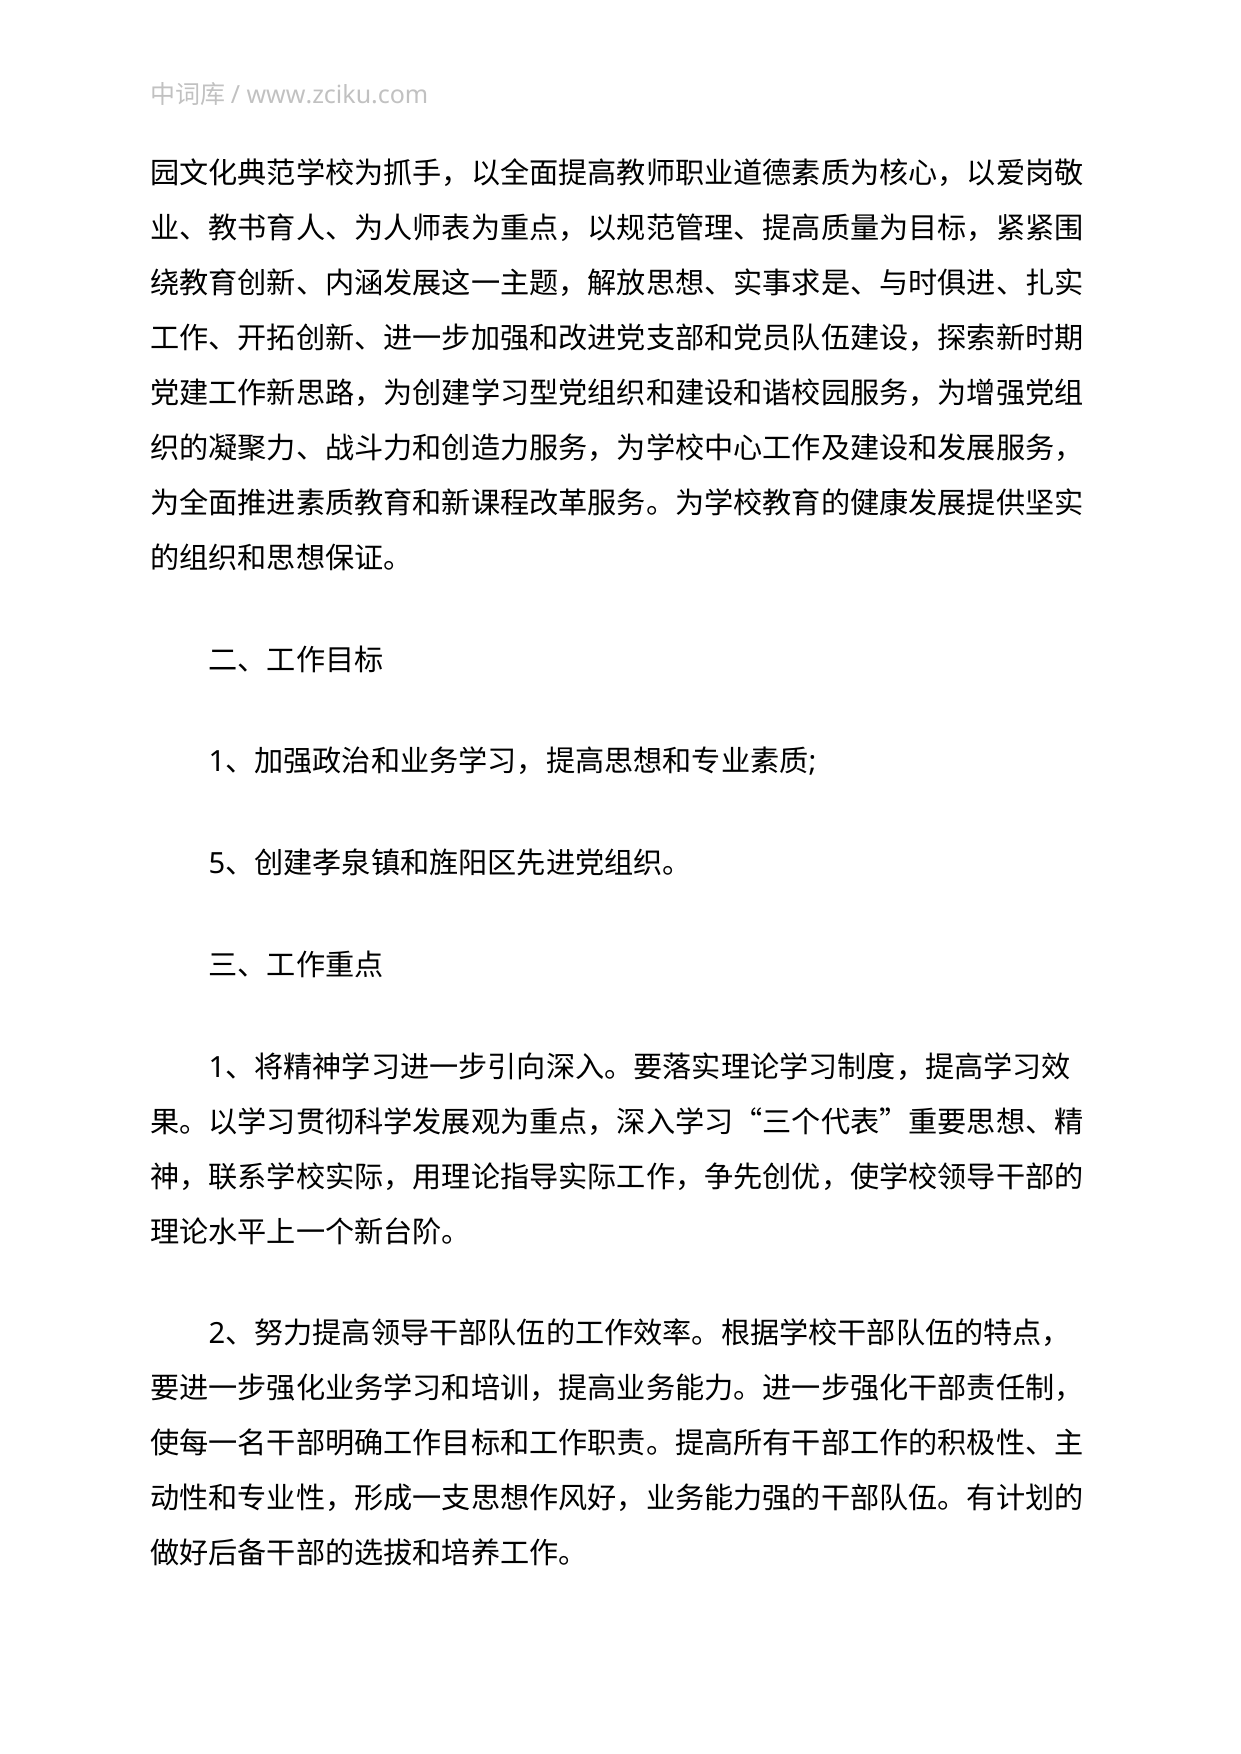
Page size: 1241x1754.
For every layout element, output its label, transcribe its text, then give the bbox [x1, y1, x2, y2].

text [150, 150, 1090, 577]
text 1、将精神学习进一步引向深入。要落实理论学习制度，提高学习效果。以学习贯彻科学发展观为重点，深入学习“三个代表”重要思想、精神，联系学校实际，用理论指导实际工作，争先创优，使学校领导干部的理论水平上一个新台阶。 [150, 1043, 1090, 1251]
text 5、创建孝泉镇和旌阳区先进党组织。 [150, 840, 1090, 882]
text 1、加强政治和业务学习，提高思想和专业素质; [150, 738, 1090, 780]
text 二、工作目标 [150, 636, 1090, 678]
text 三、工作重点 [150, 942, 1090, 984]
text 2、努力提高领导干部队伍的工作效率。根据学校干部队伍的特点，要进一步强化业务学习和培训，提高业务能力。进一步强化干部责任制，使每一名干部明确工作目标和工作职责。提高所有干部工作的积极性、主动性和专业性，形成一支思想作风好，业务能力强的干部队伍。有计划的做好后备干部的选拔和培养工作。 [150, 1310, 1090, 1572]
